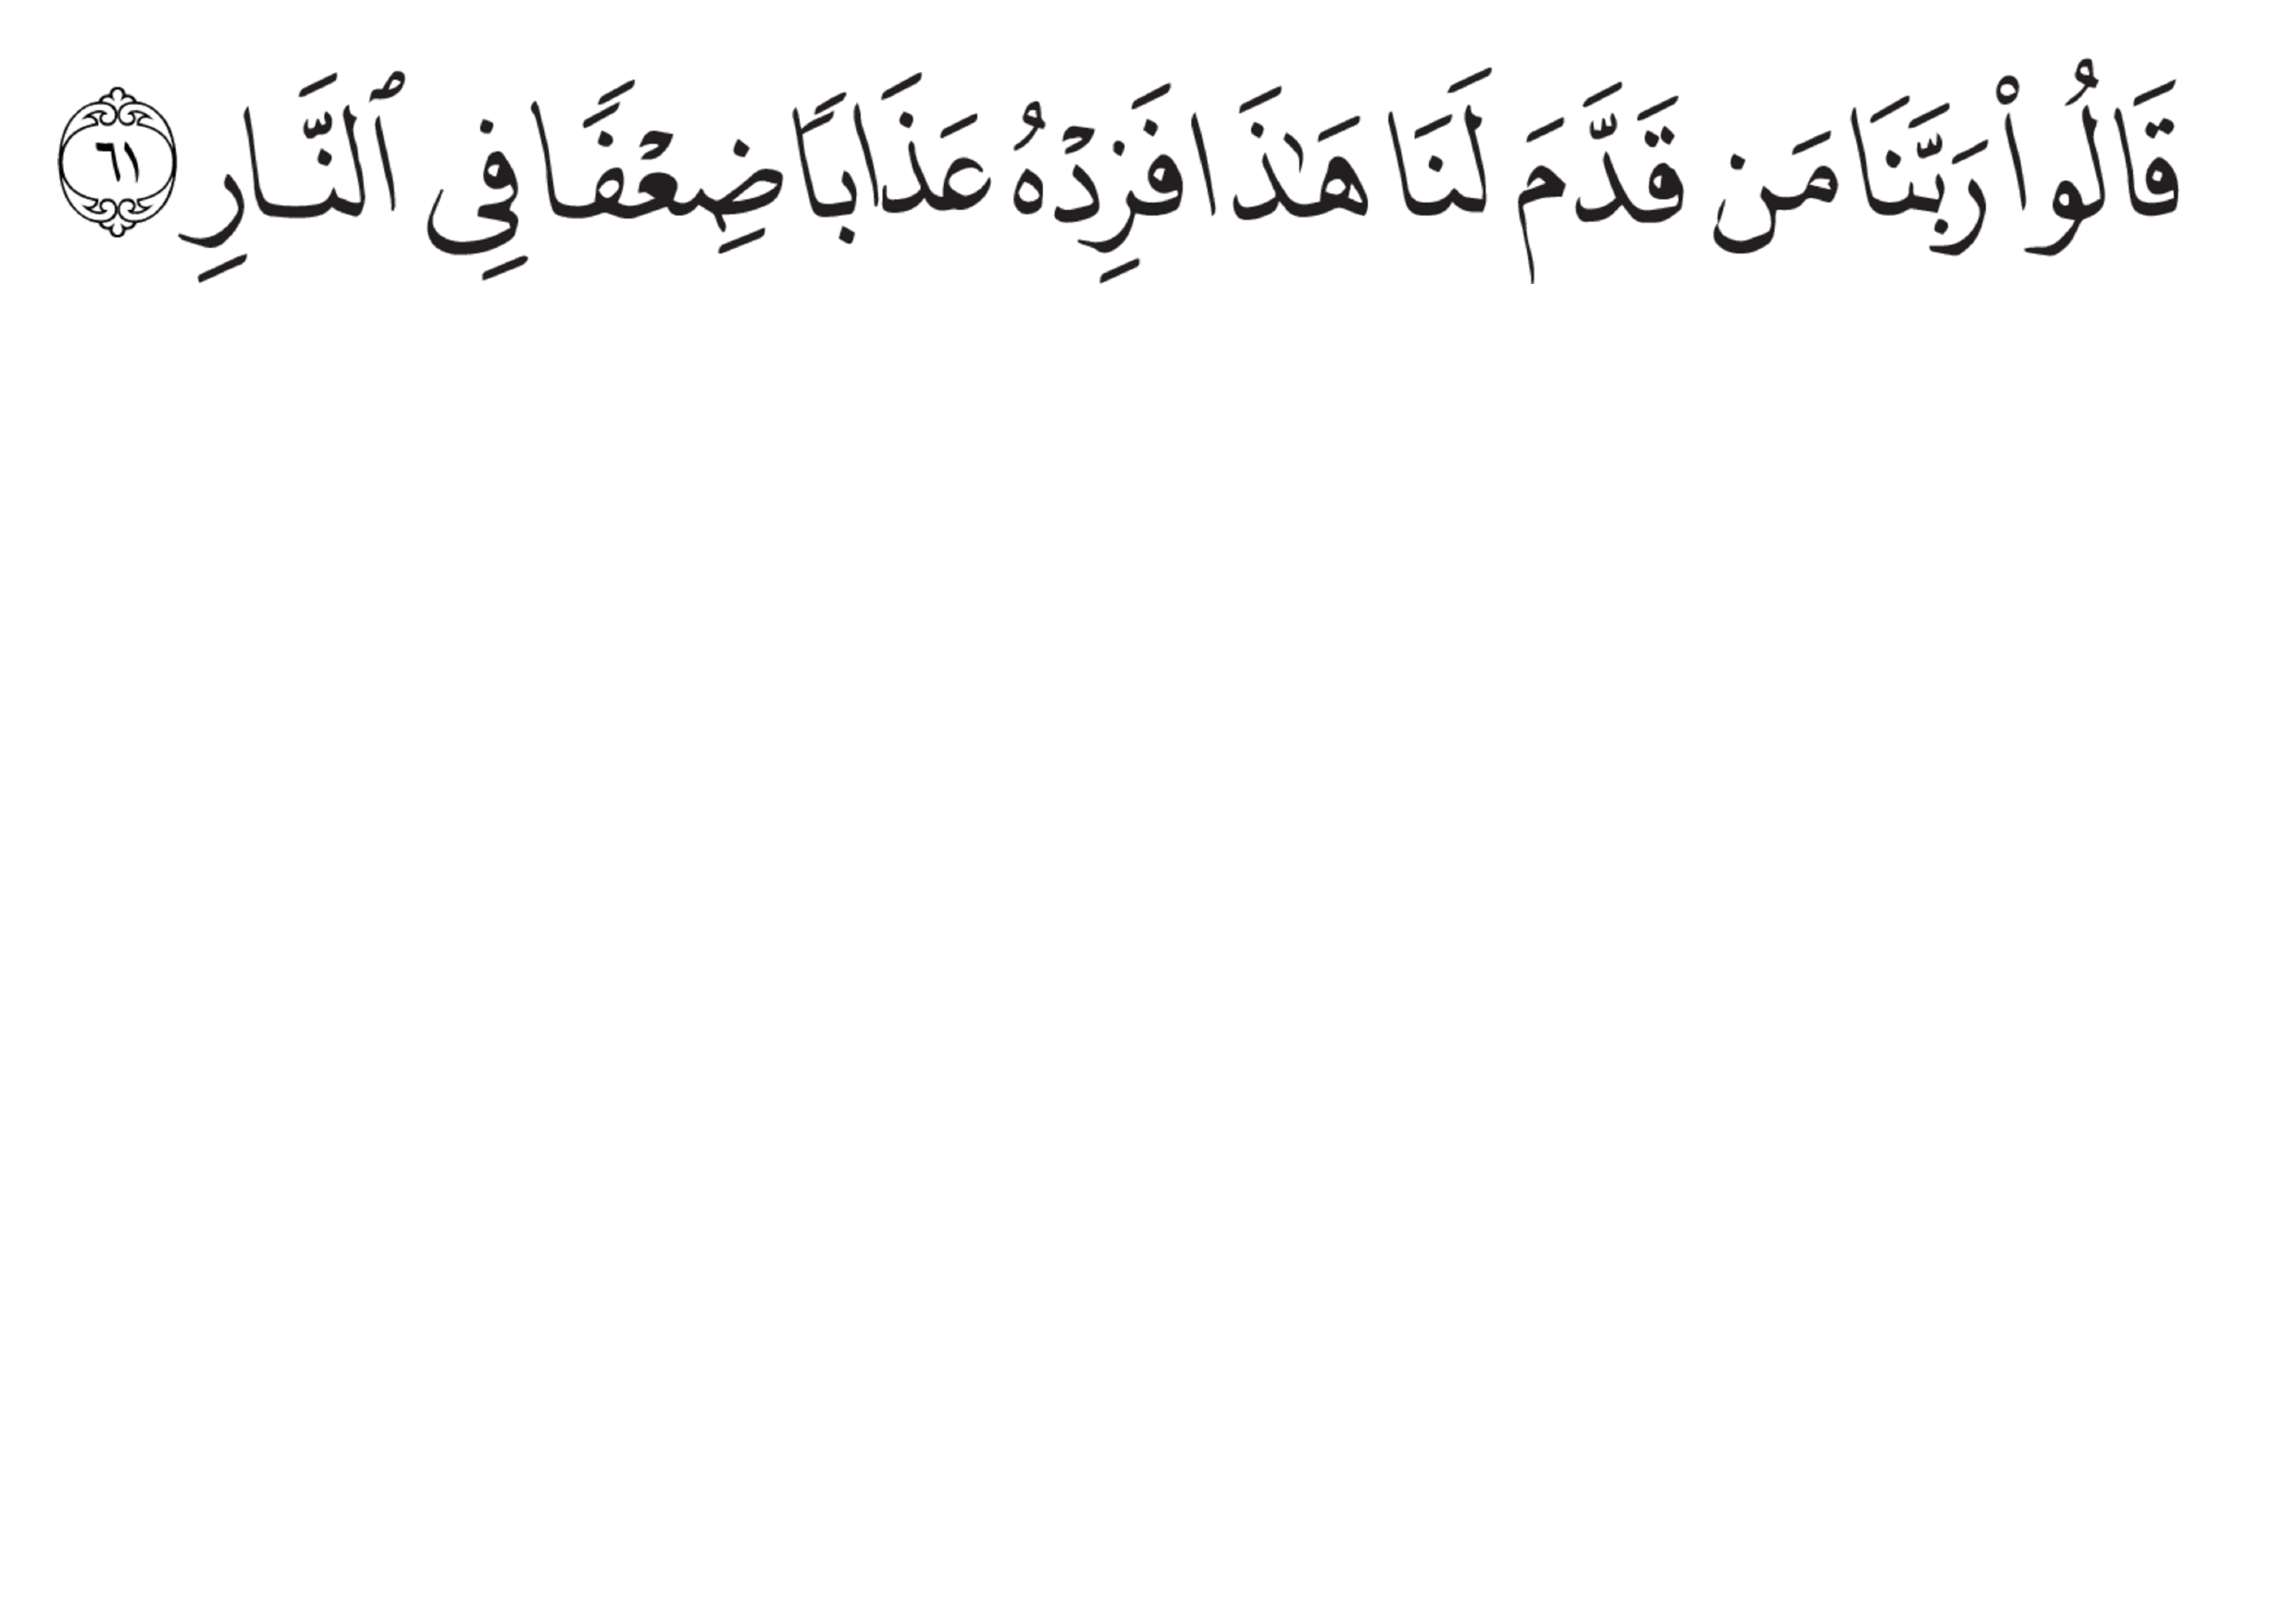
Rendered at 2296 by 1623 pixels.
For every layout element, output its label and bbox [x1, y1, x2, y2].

picture [57, 57, 2179, 284]
